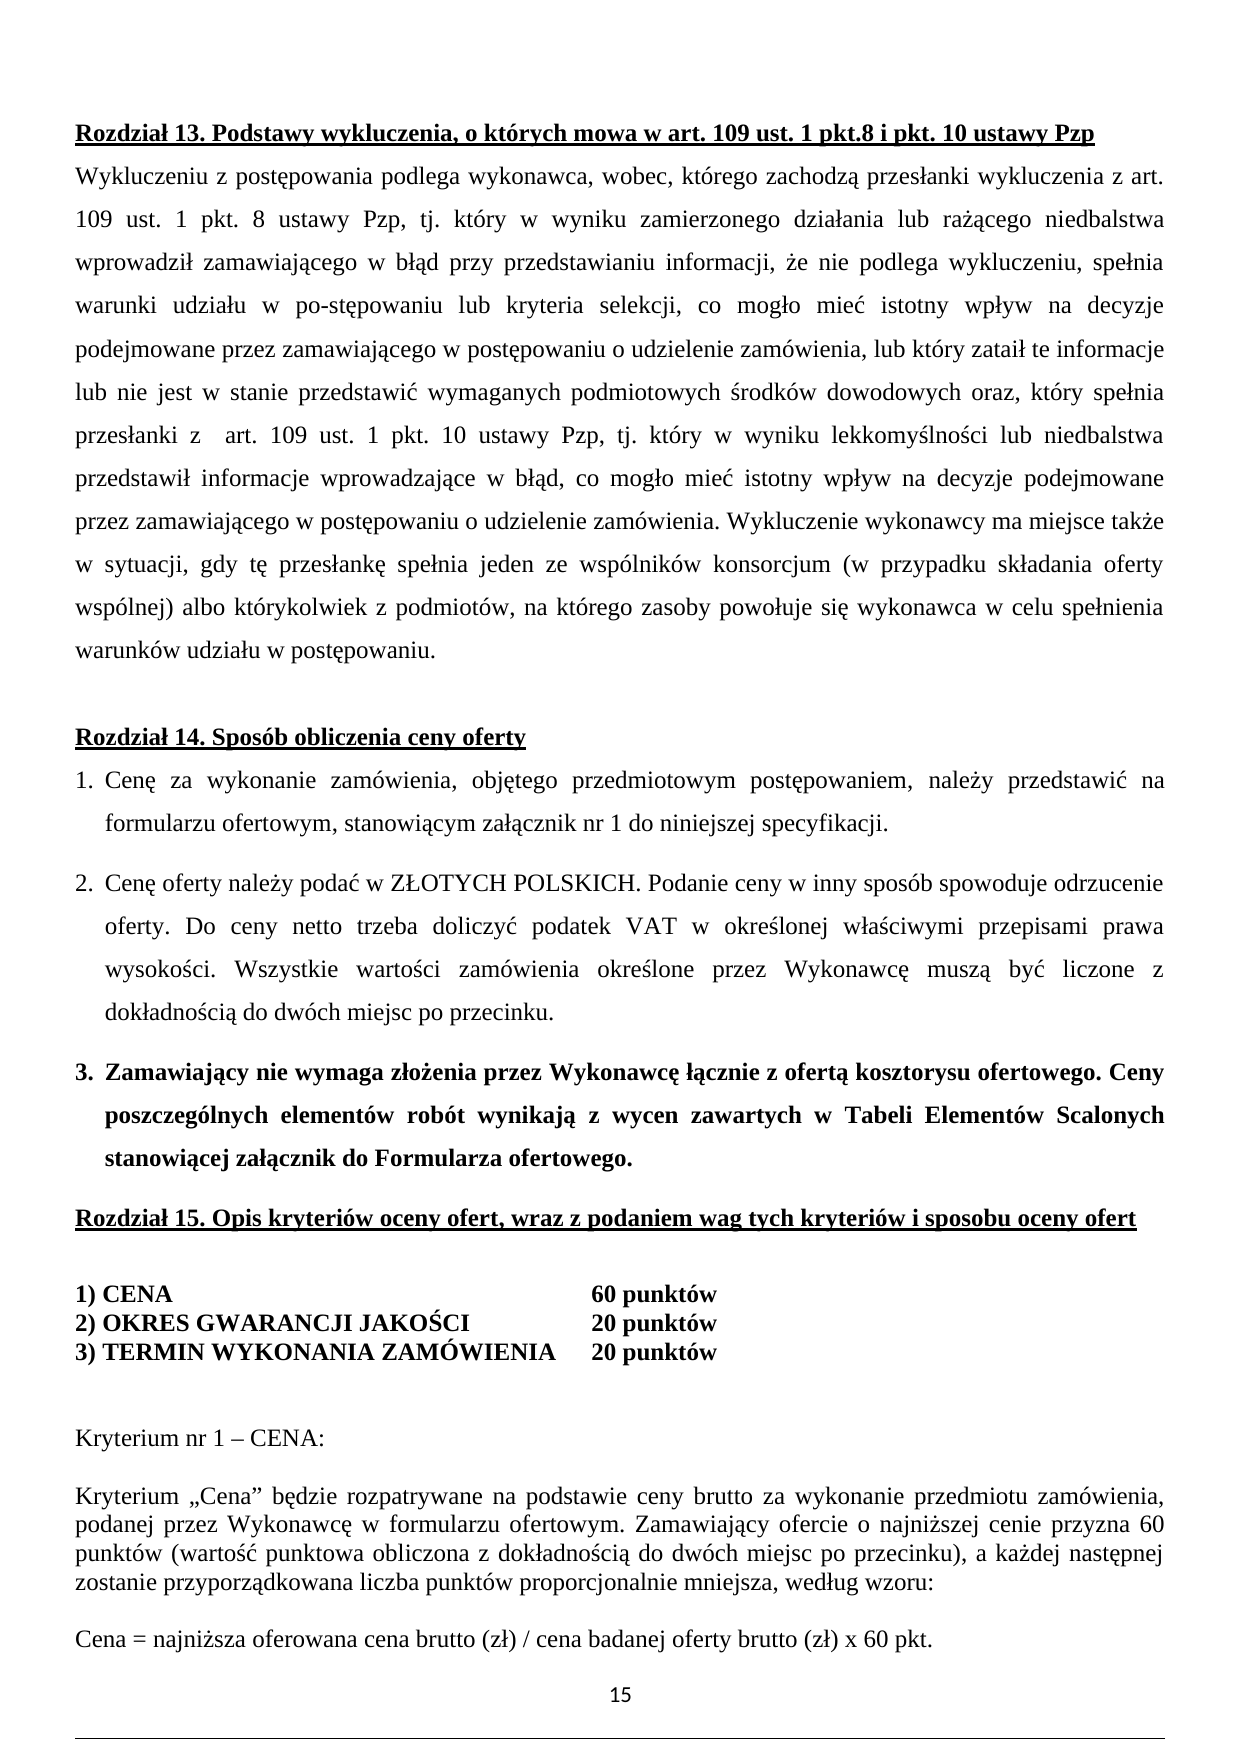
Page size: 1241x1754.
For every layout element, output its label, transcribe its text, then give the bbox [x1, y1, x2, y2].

text Cena = najniższa oferowana cena brutto (zł) / cena badanej oferty brutto (zł) x 60 pkt. [75, 1596, 1165, 1653]
list Cenę za wykonanie zamówienia, objętego przedmiotowym postępowaniem, należy przedstawić na formularzu ofertowym, stanowiącym załącznik nr 1 do niniejszej specyfikacji. [75, 765, 1165, 837]
list Cenę oferty należy podać w ZŁOTYCH POLSKICH. Podanie ceny w inny sposób spowoduje odrzucenie oferty. Do ceny netto trzeba doliczyć podatek VAT w określonej właściwymi przepisami prawa wysokości. Wszystkie wartości zamówienia określone przez Wykonawcę muszą być liczone z dokładnością do dwóch miejsc po przecinku. [75, 868, 1165, 1026]
text 1) CENA 60 punktów [75, 1279, 1165, 1308]
list Zamawiający nie wymaga złożenia przez Wykonawcę łącznie z ofertą kosztorysu ofertowego. Ceny poszczególnych elementów robót wynikają z wycen zawartych w Tabeli Elementów Scalonych stanowiącej załącznik do Formularza ofertowego. [75, 1057, 1165, 1172]
text Rozdział 14. Sposób obliczenia ceny oferty [75, 722, 1165, 751]
text Rozdział 15. Opis kryteriów oceny ofert, wraz z podaniem wag tych kryteriów i sposobu oceny ofert [75, 1203, 1165, 1232]
text Rozdział 13. Podstawy wykluczenia, o których mowa w art. 109 ust. 1 pkt.8 i pkt. 10 ustawy Pzp [75, 118, 1165, 147]
text Kryterium nr 1 – CENA: [75, 1423, 1165, 1452]
text 2) OKRES GWARANCJI JAKOŚCI 20 punktów [75, 1308, 1165, 1337]
text Kryterium „Cena” będzie rozpatrywane na podstawie ceny brutto za wykonanie przedmiotu zamówienia, podanej przez Wykonawcę w formularzu ofertowym. Zamawiający ofercie o najniższej cenie przyzna 60 punktów (wartość punktowa obliczona z dokładnością do dwóch miejsc po przecinku), a każdej następnej zostanie przyporządkowana liczba punktów proporcjonalnie mniejsza, według wzoru: [75, 1452, 1165, 1596]
text Wykluczeniu z postępowania podlega wykonawca, wobec, którego zachodzą przesłanki wykluczenia z art. 109 ust. 1 pkt. 8 ustawy Pzp, tj. który w wyniku zamierzonego działania lub rażącego niedbalstwa wprowadził zamawiającego w błąd przy przedstawianiu informacji, że nie podlega wykluczeniu, spełnia warunki udziału w po-stępowaniu lub kryteria selekcji, co mogło mieć istotny wpływ na decyzje podejmowane przez zamawiającego w postępowaniu o udzielenie zamówienia, lub który zataił te informacje lub nie jest w stanie przedstawić wymaganych podmiotowych środków dowodowych oraz, który spełnia przesłanki z art. 109 ust. 1 pkt. 10 ustawy Pzp, tj. który w wyniku lekkomyślności lub niedbalstwa przedstawił informacje wprowadzające w błąd, co mogło mieć istotny wpływ na decyzje podejmowane przez zamawiającego w postępowaniu o udzielenie zamówienia. Wykluczenie wykonawcy ma miejsce także w sytuacji, gdy tę przesłankę spełnia jeden ze wspólników konsorcjum (w przypadku składania oferty wspólnej) albo którykolwiek z podmiotów, na którego zasoby powołuje się wykonawca w celu spełnienia warunków udziału w postępowaniu. [75, 161, 1165, 664]
text 3) TERMIN WYKONANIA ZAMÓWIENIA 20 punktów [75, 1337, 1165, 1366]
